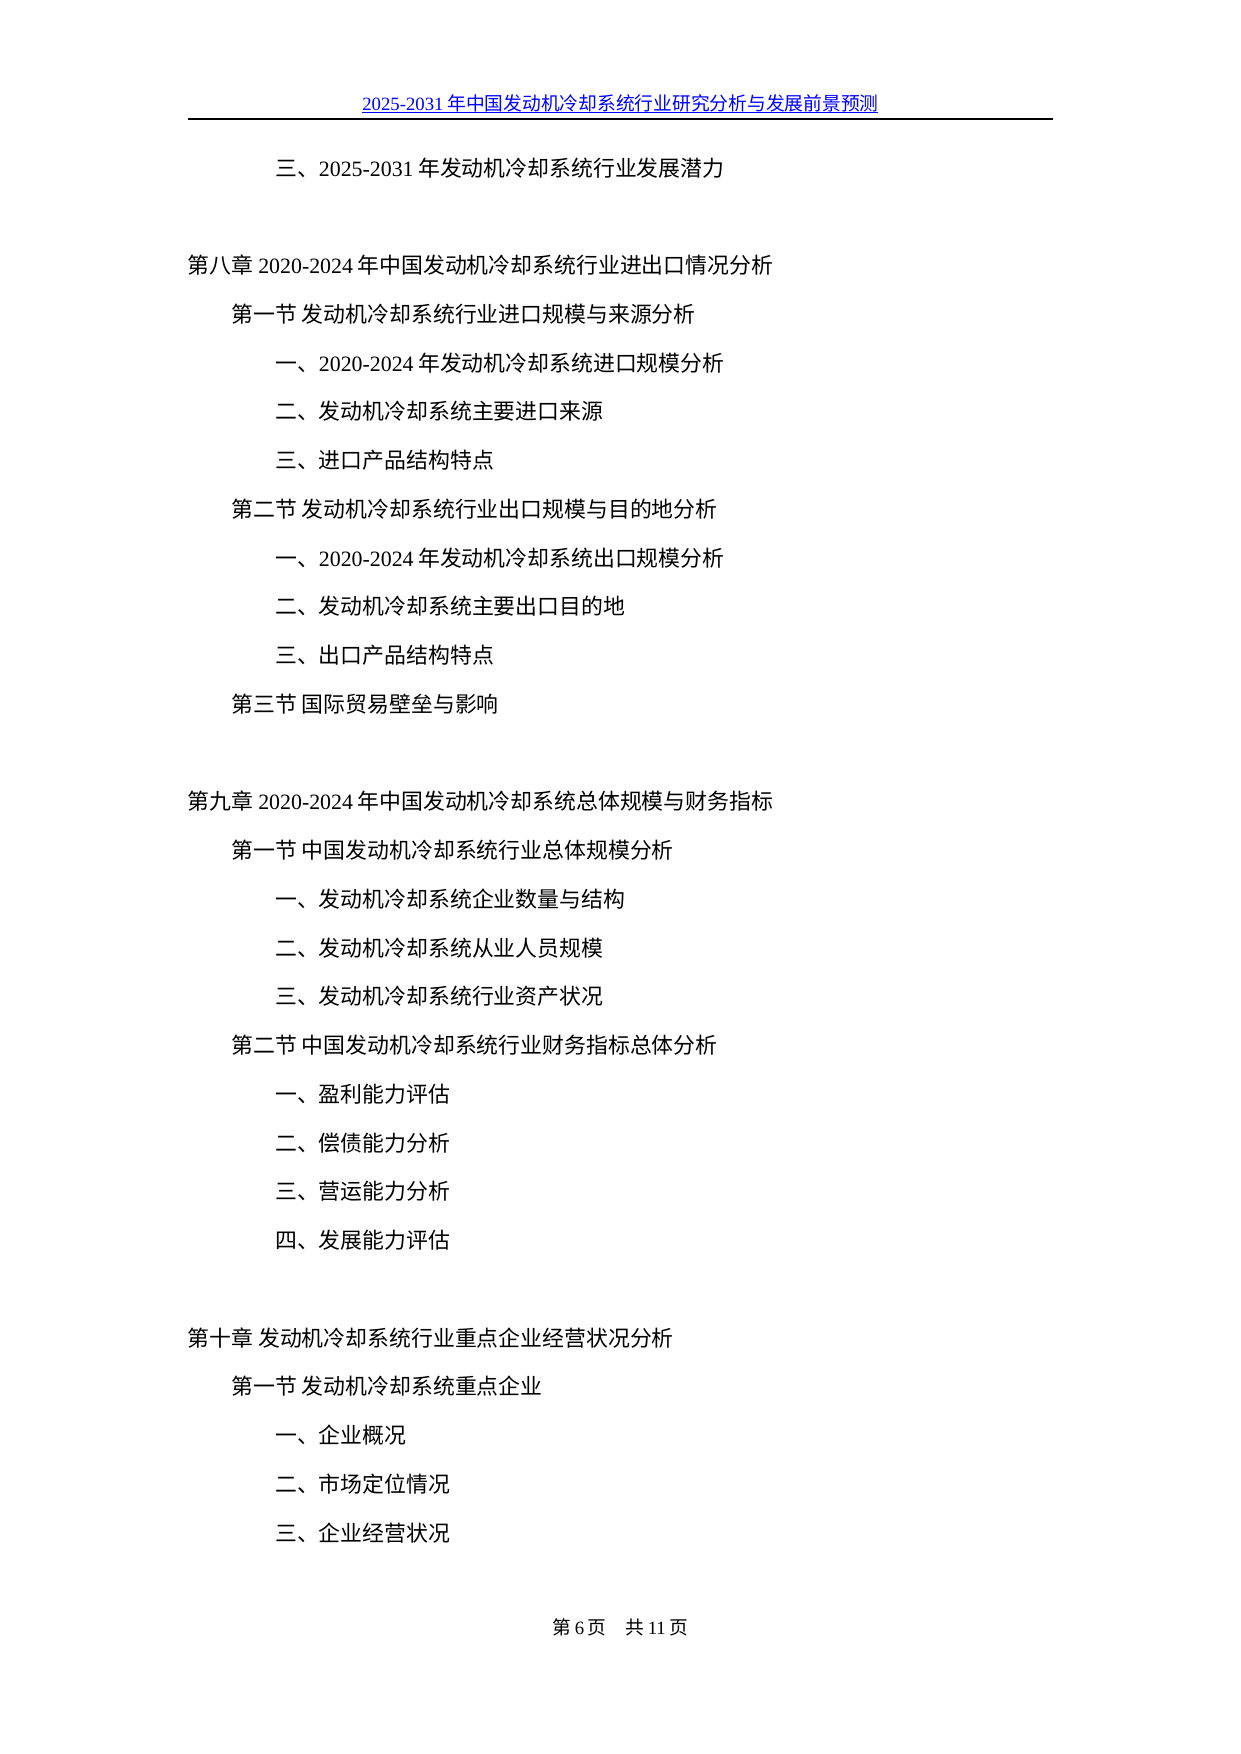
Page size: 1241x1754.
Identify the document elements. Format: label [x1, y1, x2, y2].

text [187, 150, 1053, 1548]
